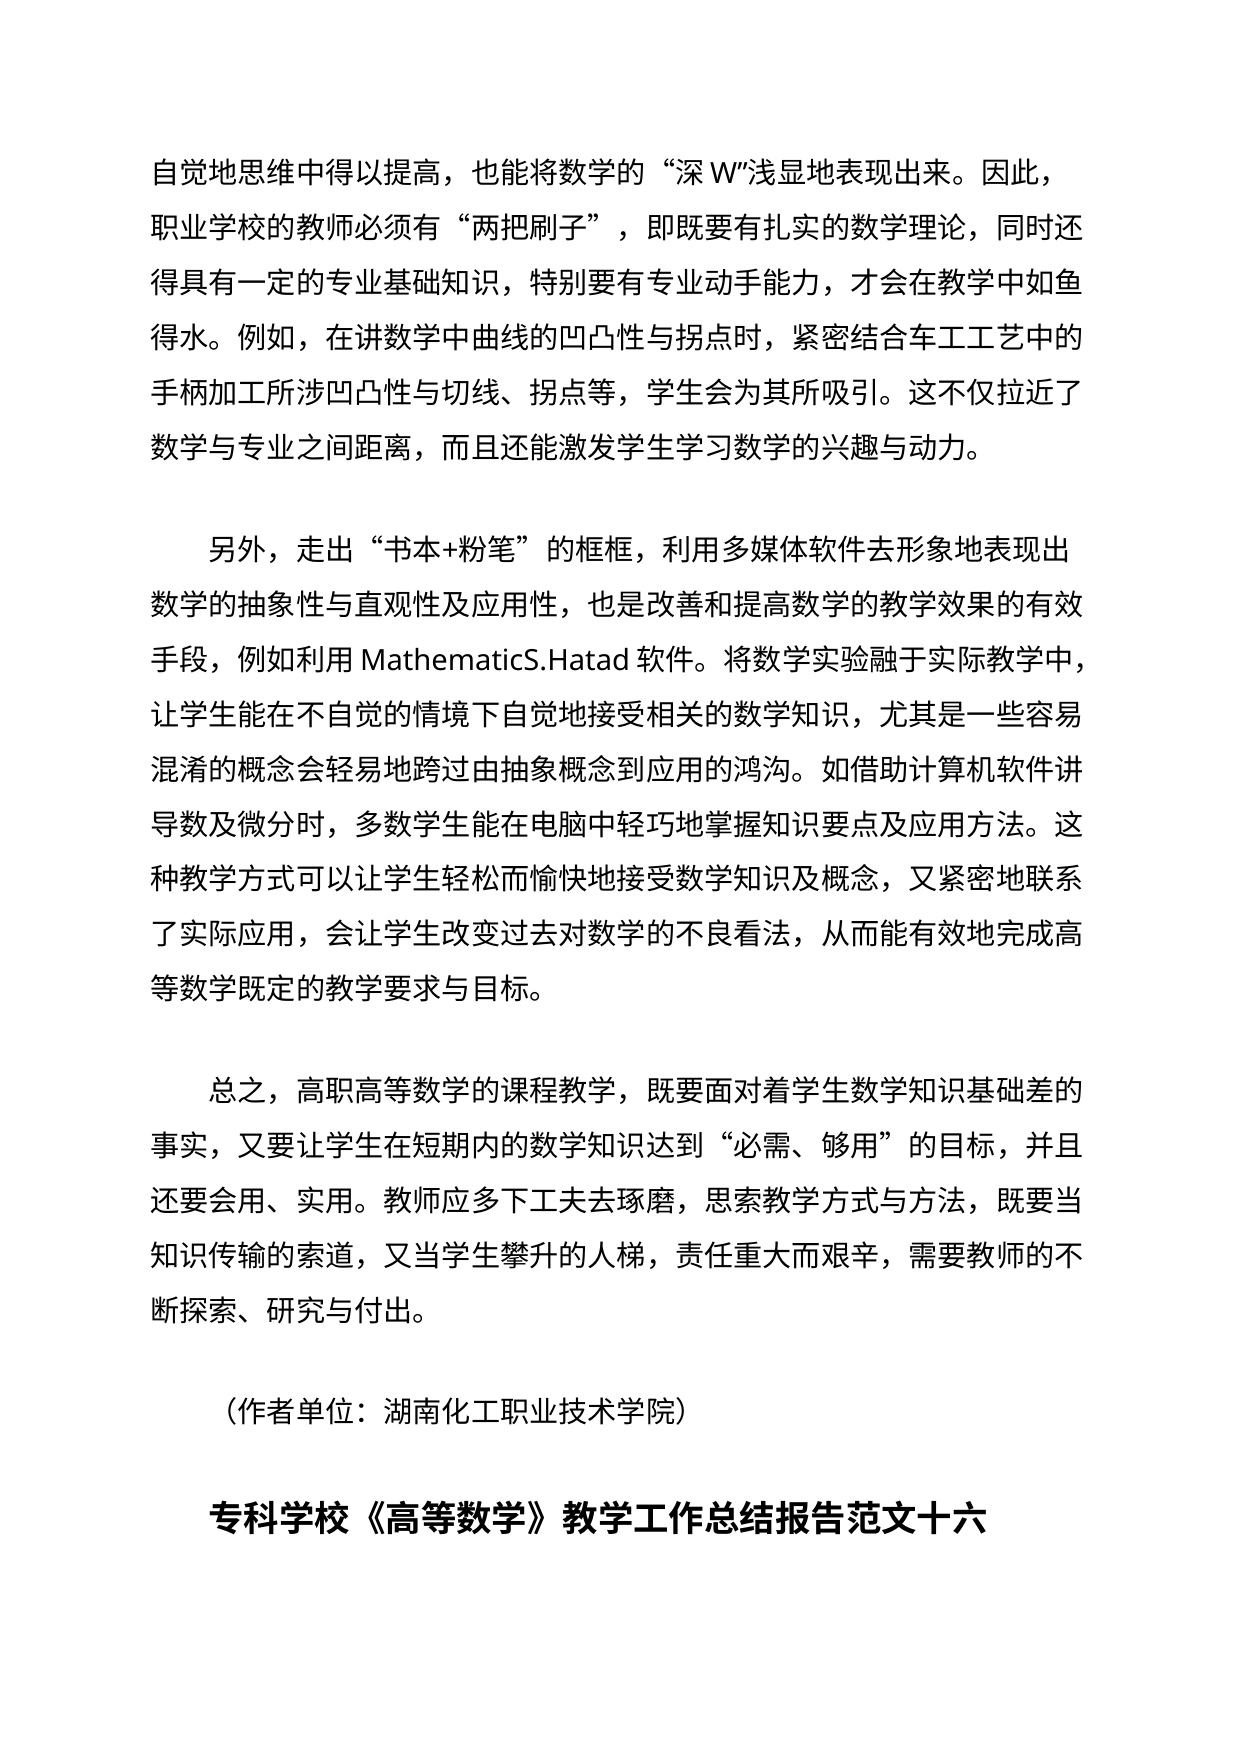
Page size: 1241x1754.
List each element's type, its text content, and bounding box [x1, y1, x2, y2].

text 总之，高职高等数学的课程教学，既要面对着学生数学知识基础差的事实，又要让学生在短期内的数学知识达到“必需、够用”的目标，并且还要会用、实用。教师应多下工夫去琢磨，思索教学方式与方法，既要当知识传输的索道，又当学生攀升的人梯，责任重大而艰辛，需要教师的不断探索、研究与付出。 [150, 1067, 1090, 1329]
text 另外，走出“书本+粉笔”的框框，利用多媒体软件去形象地表现出数学的抽象性与直观性及应用性，也是改善和提高数学的教学效果的有效手段，例如利用MathematicS.Hatad软件。将数学实验融于实际教学中，让学生能在不自觉的情境下自觉地接受相关的数学知识，尤其是一些容易混淆的概念会轻易地跨过由抽象概念到应用的鸿沟。如借助计算机软件讲导数及微分时，多数学生能在电脑中轻巧地掌握知识要点及应用方法。这种教学方式可以让学生轻松而愉快地接受数学知识及概念，又紧密地联系了实际应用，会让学生改变过去对数学的不良看法，从而能有效地完成高等数学既定的教学要求与目标。 [150, 526, 1090, 1008]
text 专科学校《高等数学》教学工作总结报告范文十六 [150, 1491, 1090, 1542]
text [150, 150, 1090, 467]
text （作者单位：湖南化工职业技术学院） [150, 1389, 1090, 1431]
